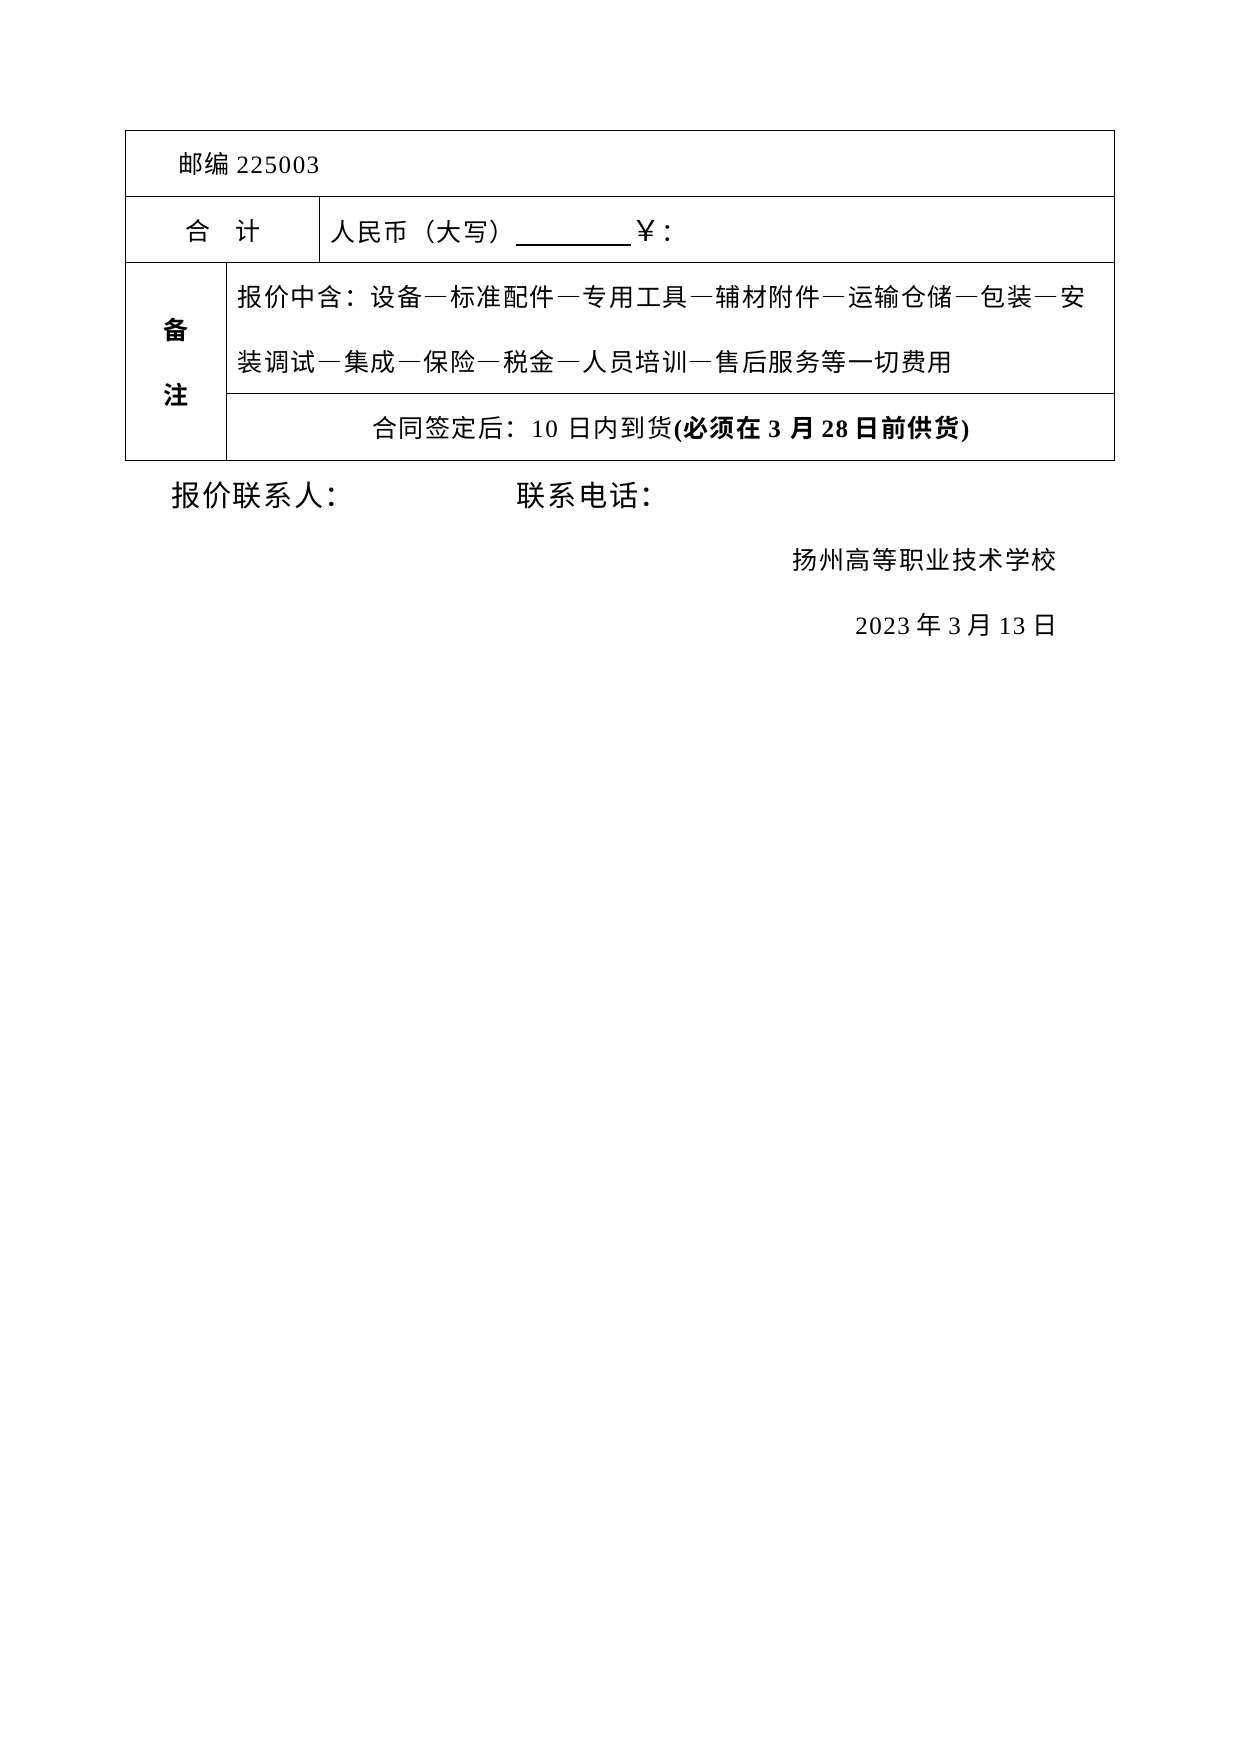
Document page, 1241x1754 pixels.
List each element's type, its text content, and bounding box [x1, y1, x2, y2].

table_cell 人民币（大写） ￥： [320, 197, 1114, 262]
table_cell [126, 131, 1114, 196]
text 报价联系人： 联系电话： [171, 461, 1128, 526]
text 扬州高等职业技术学校 [112, 526, 1057, 591]
text 2023年3月13日 [112, 591, 1057, 656]
table_cell 报价中含：设备—标准配件—专用工具—辅材附件—运输仓储—包装—安装调试—集成—保险—税金—人员培训—售后服务等一切费用 [227, 263, 1114, 393]
table_cell 合 计 [126, 197, 319, 262]
table_cell 合同签定后：10 日内到货(必须在3 月28日前供货) [227, 394, 1114, 460]
table_cell 备 注 [126, 263, 226, 460]
